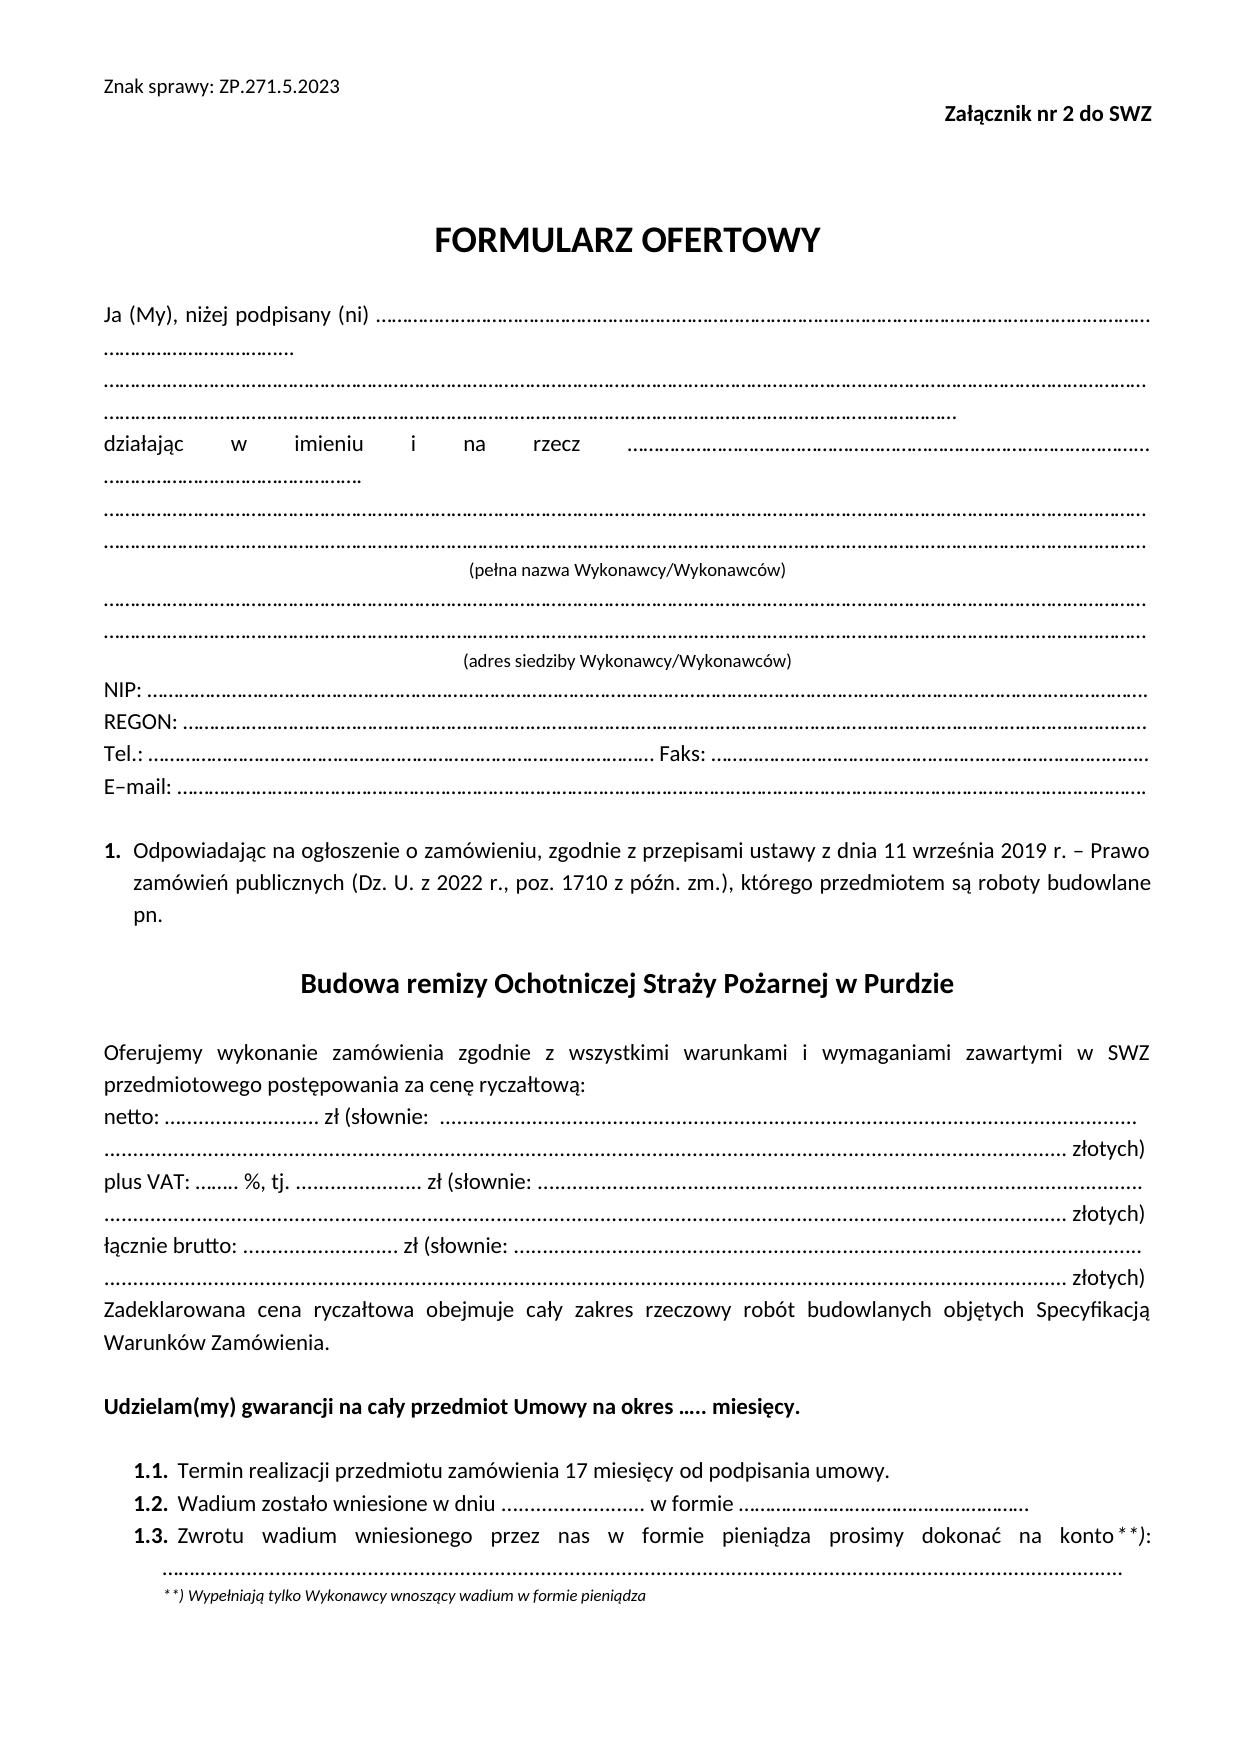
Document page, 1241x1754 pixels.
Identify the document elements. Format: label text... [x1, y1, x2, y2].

text Zadeklarowana cena ryczałtowa obejmuje cały zakres rzeczowy robót budowlanych objętych Specyfikacją Warunków Zamówienia. [103, 1296, 1152, 1356]
text ....................................................................................................................................................................... złotych) [103, 1134, 1152, 1163]
text (adres siedziby Wykonawcy/Wykonawców) [103, 649, 1152, 672]
text ……………………………………………………………………………………………………………………………………………………………………………… [103, 617, 1152, 645]
text Tel.: …………………………………………………………………………………… Faks: ……………………………………………………………………….. [103, 739, 1152, 768]
text działając w imieniu i na rzecz ……………………………………………………………………………………...…………………………………………. [103, 429, 1152, 489]
text Załącznik nr 2 do SWZ [103, 99, 1152, 127]
text ....................................................................................................................................................................... złotych) [103, 1199, 1152, 1227]
text Ja (My), niżej podpisany (ni) ………………………………………………………………………………………………………………………………… ……………………………...……………………………………………………………………………………………………………………………………………………………………………………………………………………………………………………………………………………………………………………………… [103, 301, 1152, 425]
list Odpowiadając na ogłoszenie o zamówieniu, zgodnie z przepisami ustawy z dnia 11 września 2019 r. – Prawo zamówień publicznych (Dz. U. z 2022 r., poz. 1710 z późn. zm.), którego przedmiotem są roboty budowlane pn. [103, 836, 1152, 928]
text REGON: ………………………………………………………………………………………………………………………………………………………………… [103, 707, 1152, 735]
text Budowa remizy Ochotniczej Straży Pożarnej w Purdzie [103, 965, 1152, 1001]
list Termin realizacji przedmiotu zamówienia 17 miesięcy od podpisania umowy. [133, 1456, 1152, 1484]
text Oferujemy wykonanie zamówienia zgodnie z wszystkimi warunkami i wymaganiami zawartymi w SWZ przedmiotowego postępowania za cenę ryczałtową: [103, 1038, 1152, 1098]
text **) Wypełniają tylko Wykonawcy wnoszący wadium w formie pieniądza [133, 1585, 1152, 1606]
text (pełna nazwa Wykonawcy/Wykonawców) [103, 558, 1152, 581]
text łącznie brutto: ........................... zł (słownie: ............................................................................................................. [103, 1231, 1152, 1259]
text ……………………………………………………………………………………………………………………………………………………………………………… [103, 584, 1152, 612]
text ....................................................................................................................................................................... złotych) [103, 1263, 1152, 1291]
list Wadium zostało wniesione w dniu ......................... w formie ………………………………….…………… [133, 1489, 1152, 1517]
text FORMULARZ OFERTOWY [103, 216, 1152, 262]
text E–mail: …………………………………………………………………………………………………………………………………………………………………. [103, 772, 1152, 800]
text Udzielam(my) gwarancji na cały przedmiot Umowy na okres ….. miesięcy. [103, 1392, 1152, 1420]
text plus VAT: …….. %, tj. ...................... zł (słownie: ......................................................................................................... [103, 1167, 1152, 1195]
text ……………………………………………………………………………………………………………………………………………………………………………………………………………………………………………………………………………………………………………………………………………………………… [103, 494, 1152, 554]
text netto: …........................ zł (słownie: ......................................................................................................................... [103, 1102, 1152, 1130]
list Zwrotu wadium wniesionego przez nas w formie pieniądza prosimy dokonać na konto**): ……................................................................................................................................................................. [133, 1521, 1152, 1581]
text NIP: ………………………………………………………………………………………………………………………………………………………………………. [103, 675, 1152, 703]
